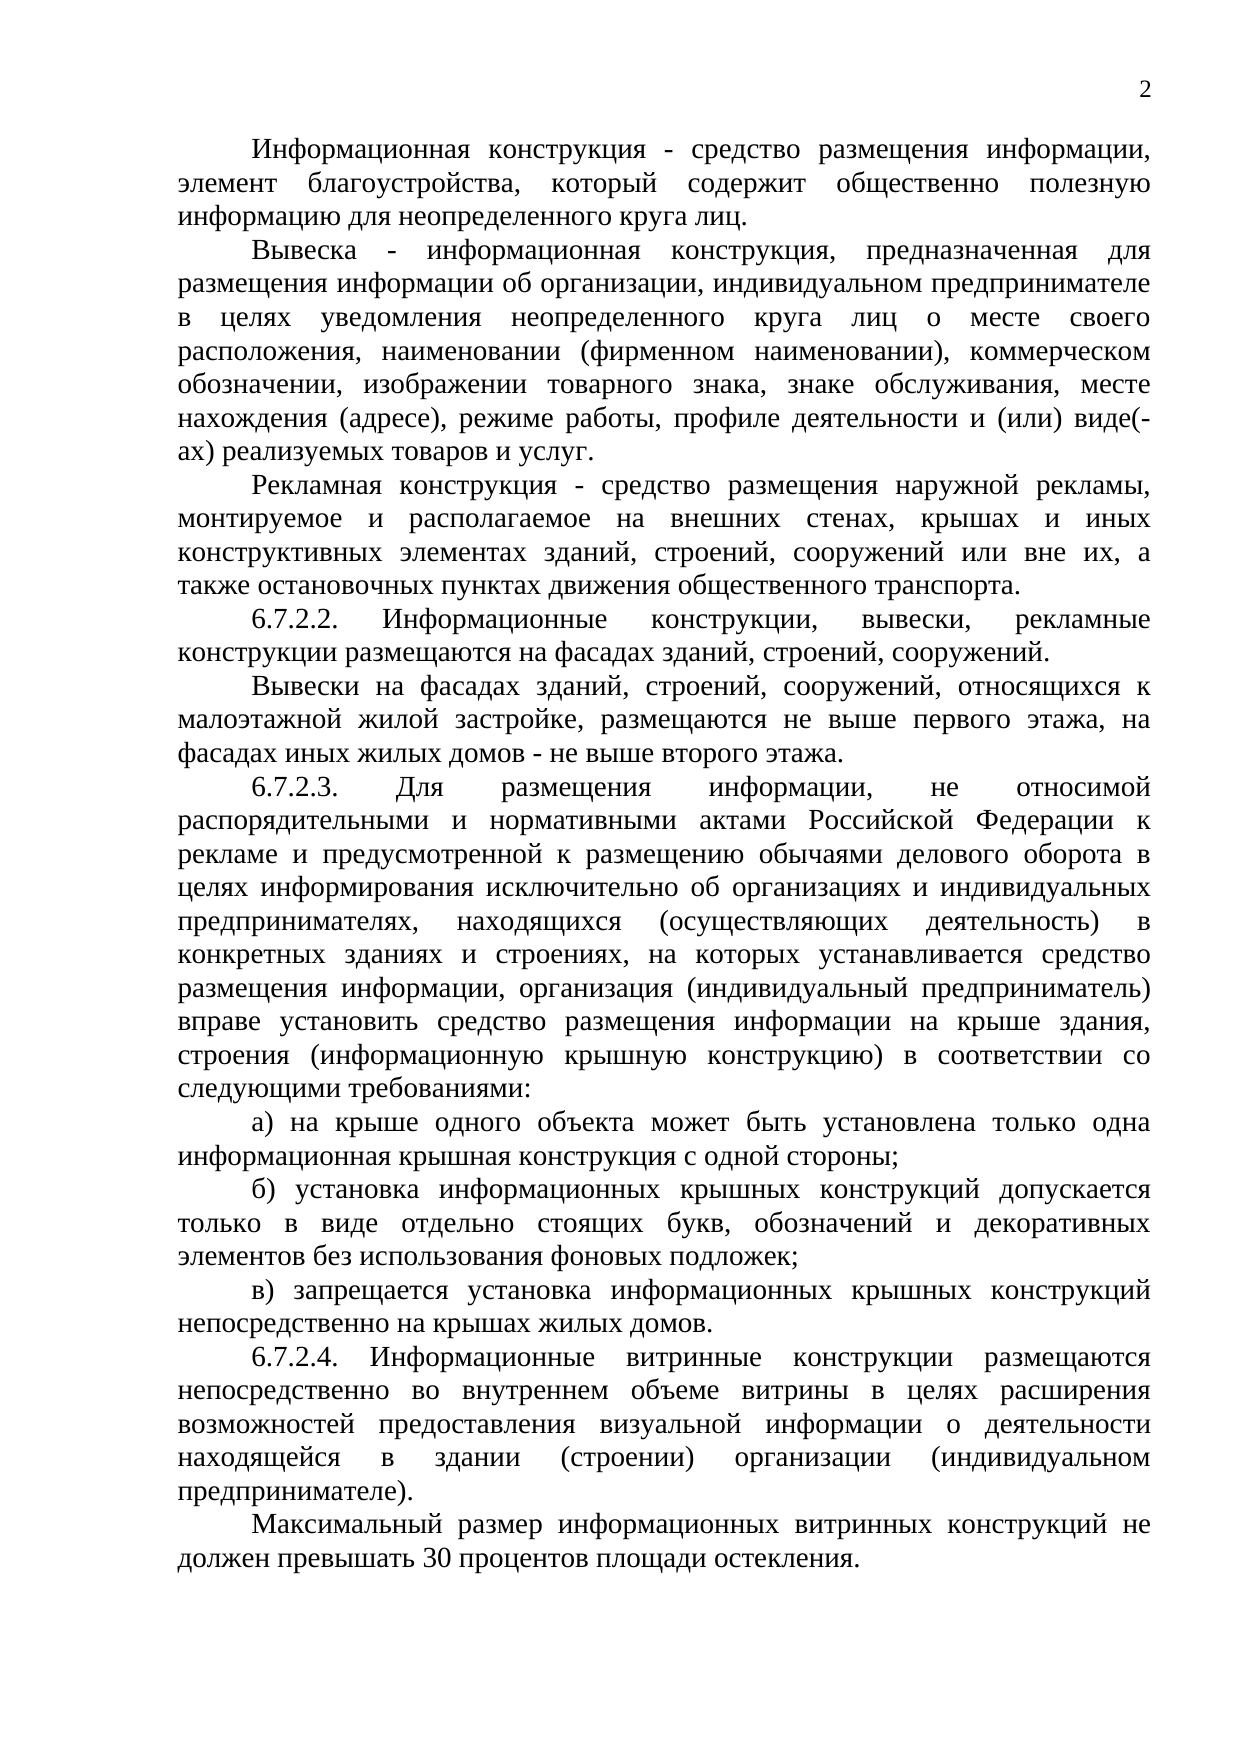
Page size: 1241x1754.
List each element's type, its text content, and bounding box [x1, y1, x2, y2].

text а) на крыше одного объекта может быть установлена только одна информационная крышная конструкция с одной стороны; [177, 1104, 1152, 1171]
text Максимальный размер информационных витринных конструкций не должен превышать 30 процентов площади остекления. [177, 1507, 1152, 1574]
text 6.7.2.2. Информационные конструкции, вывески, рекламные конструкции размещаются на фасадах зданий, строений, сооружений. [177, 601, 1152, 668]
text б) установка информационных крышных конструкций допускается только в виде отдельно стоящих букв, обозначений и декоративных элементов без использования фоновых подложек; [177, 1171, 1152, 1272]
text 6.7.2.3. Для размещения информации, не относимой распорядительными и нормативными актами Российской Федерации к рекламе и предусмотренной к размещению обычаями делового оборота в целях информирования исключительно об организациях и индивидуальных предпринимателях, находящихся (осуществляющих деятельность) в конкретных зданиях и строениях, на которых устанавливается средство размещения информации, организация (индивидуальный предприниматель) вправе установить средство размещения информации на крыше здания, строения (информационную крышную конструкцию) в соответствии со следующими требованиями: [177, 769, 1152, 1104]
text Рекламная конструкция - средство размещения наружной рекламы, монтируемое и располагаемое на внешних стенах, крышах и иных конструктивных элементах зданий, строений, сооружений или вне их, а также остановочных пунктах движения общественного транспорта. [177, 467, 1152, 601]
text Вывески на фасадах зданий, строений, сооружений, относящихся к малоэтажной жилой застройке, размещаются не выше первого этажа, на фасадах иных жилых домов - не выше второго этажа. [177, 668, 1152, 769]
text в) запрещается установка информационных крышных конструкций непосредственно на крышах жилых домов. [177, 1272, 1152, 1339]
text 6.7.2.4. Информационные витринные конструкции размещаются непосредственно во внутреннем объеме витрины в целях расширения возможностей предоставления визуальной информации о деятельности находящейся в здании (строении) организации (индивидуальном предпринимателе). [177, 1339, 1152, 1507]
text Вывеска - информационная конструкция, предназначенная для размещения информации об организации, индивидуальном предпринимателе в целях уведомления неопределенного круга лиц о месте своего расположения, наименовании (фирменном наименовании), коммерческом обозначении, изображении товарного знака, знаке обслуживания, месте нахождения (адресе), режиме работы, профиле деятельности и (или) виде(-ах) реализуемых товаров и услуг. [177, 232, 1152, 467]
text Информационная конструкция - средство размещения информации, элемент благоустройства, который содержит общественно полезную информацию для неопределенного круга лиц. [177, 131, 1152, 232]
